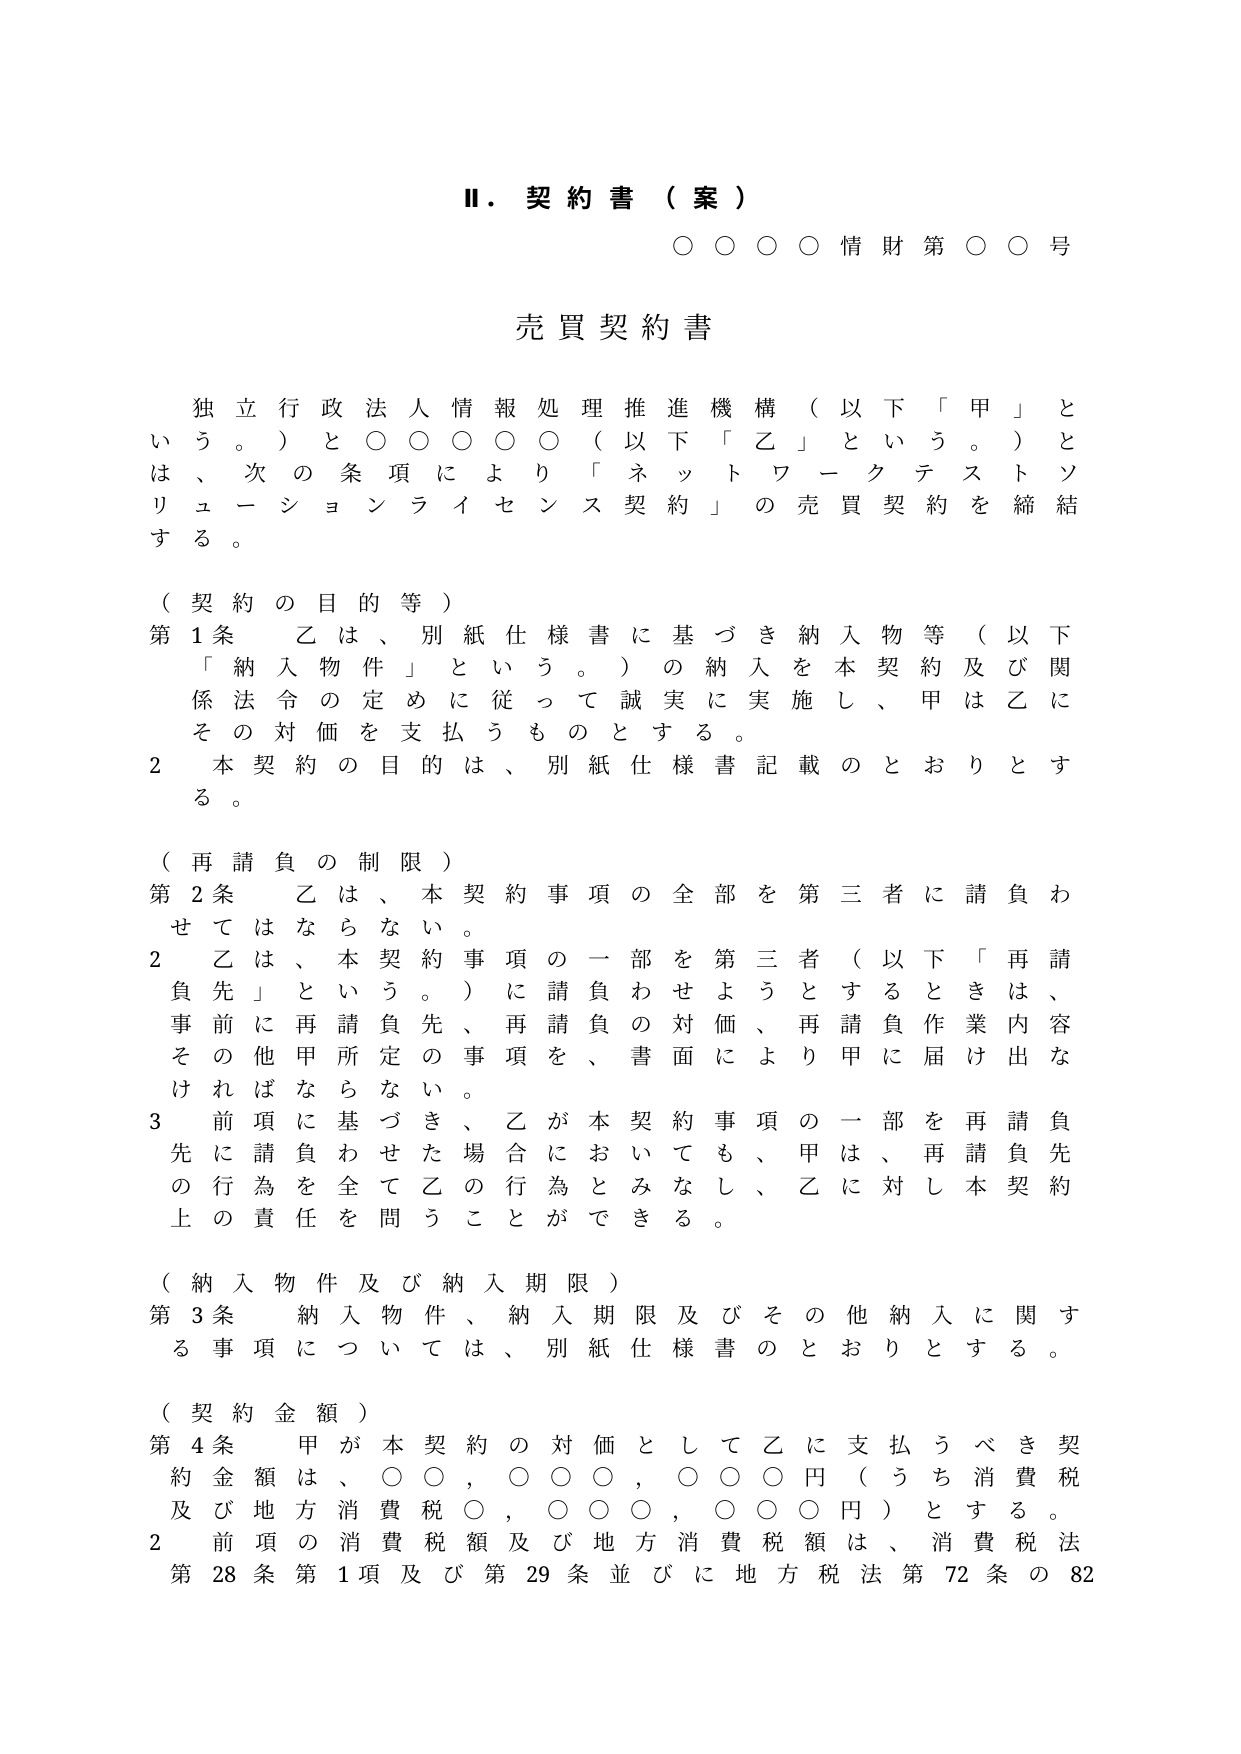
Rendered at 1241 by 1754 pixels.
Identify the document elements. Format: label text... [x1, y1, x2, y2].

text 第2条 乙は、本契約事項の全部を第三者に請負わせてはならない。 [149, 877, 1100, 942]
text （納入物件及び納入期限） [149, 1266, 1100, 1298]
text 2 乙は、本契約事項の一部を第三者（以下「再請負先」という。）に請負わせようとするときは、事前に再請負先、再請負の対価、再請負作業内容その他甲所定の事項を、書面により甲に届け出なければならない。 [149, 942, 1100, 1104]
text 第1条 乙は、別紙仕様書に基づき納入物等（以下「納入物件」という。）の納入を本契約及び関係法令の定めに従って誠実に実施し、甲は乙にその対価を支払うものとする。 [149, 618, 1091, 747]
text （再請負の制限） [149, 844, 1100, 877]
text 2 本契約の目的は、別紙仕様書記載のとおりとする。 [149, 747, 1091, 812]
text 3 前項に基づき、乙が本契約事項の一部を再請負先に請負わせた場合においても、甲は、再請負先の行為を全て乙の行為とみなし、乙に対し本契約上の責任を問うことができる。 [149, 1104, 1100, 1233]
text 売買契約書 [149, 294, 1091, 359]
text 第3条 納入物件、納入期限及びその他納入に関する事項については、別紙仕様書のとおりとする。 [149, 1298, 1100, 1363]
text 第4条 甲が本契約の対価として乙に支払うべき契約金額は、○○，○○○，○○○円（うち消費税及び地方消費税○，○○○，○○○円）とする。 [149, 1428, 1100, 1525]
text （契約金額） [149, 1395, 1100, 1428]
text （契約の目的等） [149, 585, 1091, 618]
text ○○○○情財第○○号 [149, 229, 1091, 261]
text 独立行政法人情報処理推進機構（以下「甲」という。）と○○○○○（以下「乙」という。）とは、次の条項により「ネットワークテストソリューションライセンス契約」の売買契約を締結する。 [149, 391, 1100, 553]
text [149, 1525, 1100, 1590]
text Ⅱ．契約書（案） [149, 164, 1091, 229]
